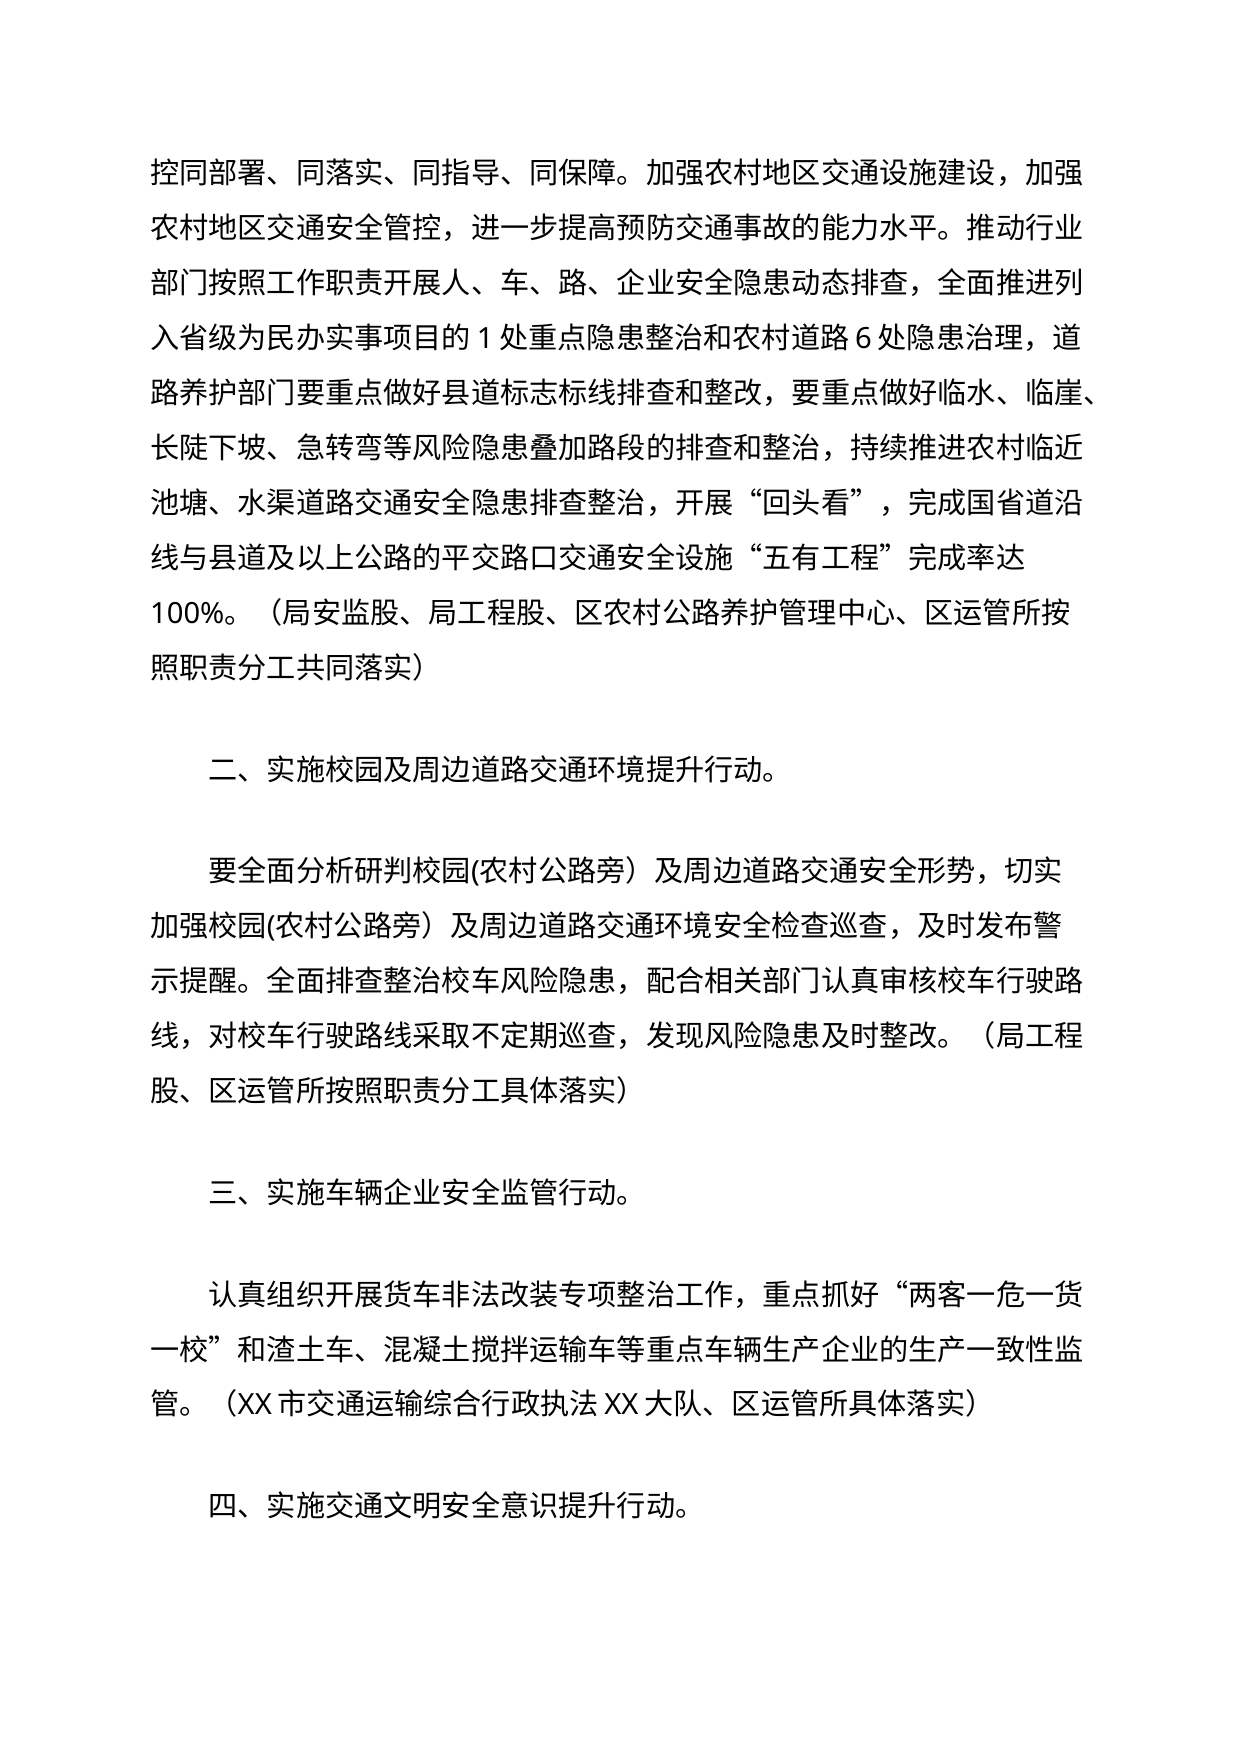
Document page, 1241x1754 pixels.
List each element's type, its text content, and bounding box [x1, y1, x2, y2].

text 二、实施校园及周边道路交通环境提升行动。 [150, 746, 1090, 788]
text 认真组织开展货车非法改装专项整治工作，重点抓好“两客一危一货一校”和渣土车、混凝土搅拌运输车等重点车辆生产企业的生产一致性监管。（XX市交通运输综合行政执法XX大队、区运管所具体落实） [150, 1271, 1090, 1423]
text 要全面分析研判校园(农村公路旁）及周边道路交通安全形势，切实加强校园(农村公路旁）及周边道路交通环境安全检查巡查，及时发布警示提醒。全面排查整治校车风险隐患，配合相关部门认真审核校车行驶路线，对校车行驶路线采取不定期巡查，发现风险隐患及时整改。（局工程股、区运管所按照职责分工具体落实） [150, 848, 1090, 1110]
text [150, 150, 1090, 687]
text 三、实施车辆企业安全监管行动。 [150, 1169, 1090, 1212]
text 四、实施交通文明安全意识提升行动。 [150, 1483, 1090, 1525]
